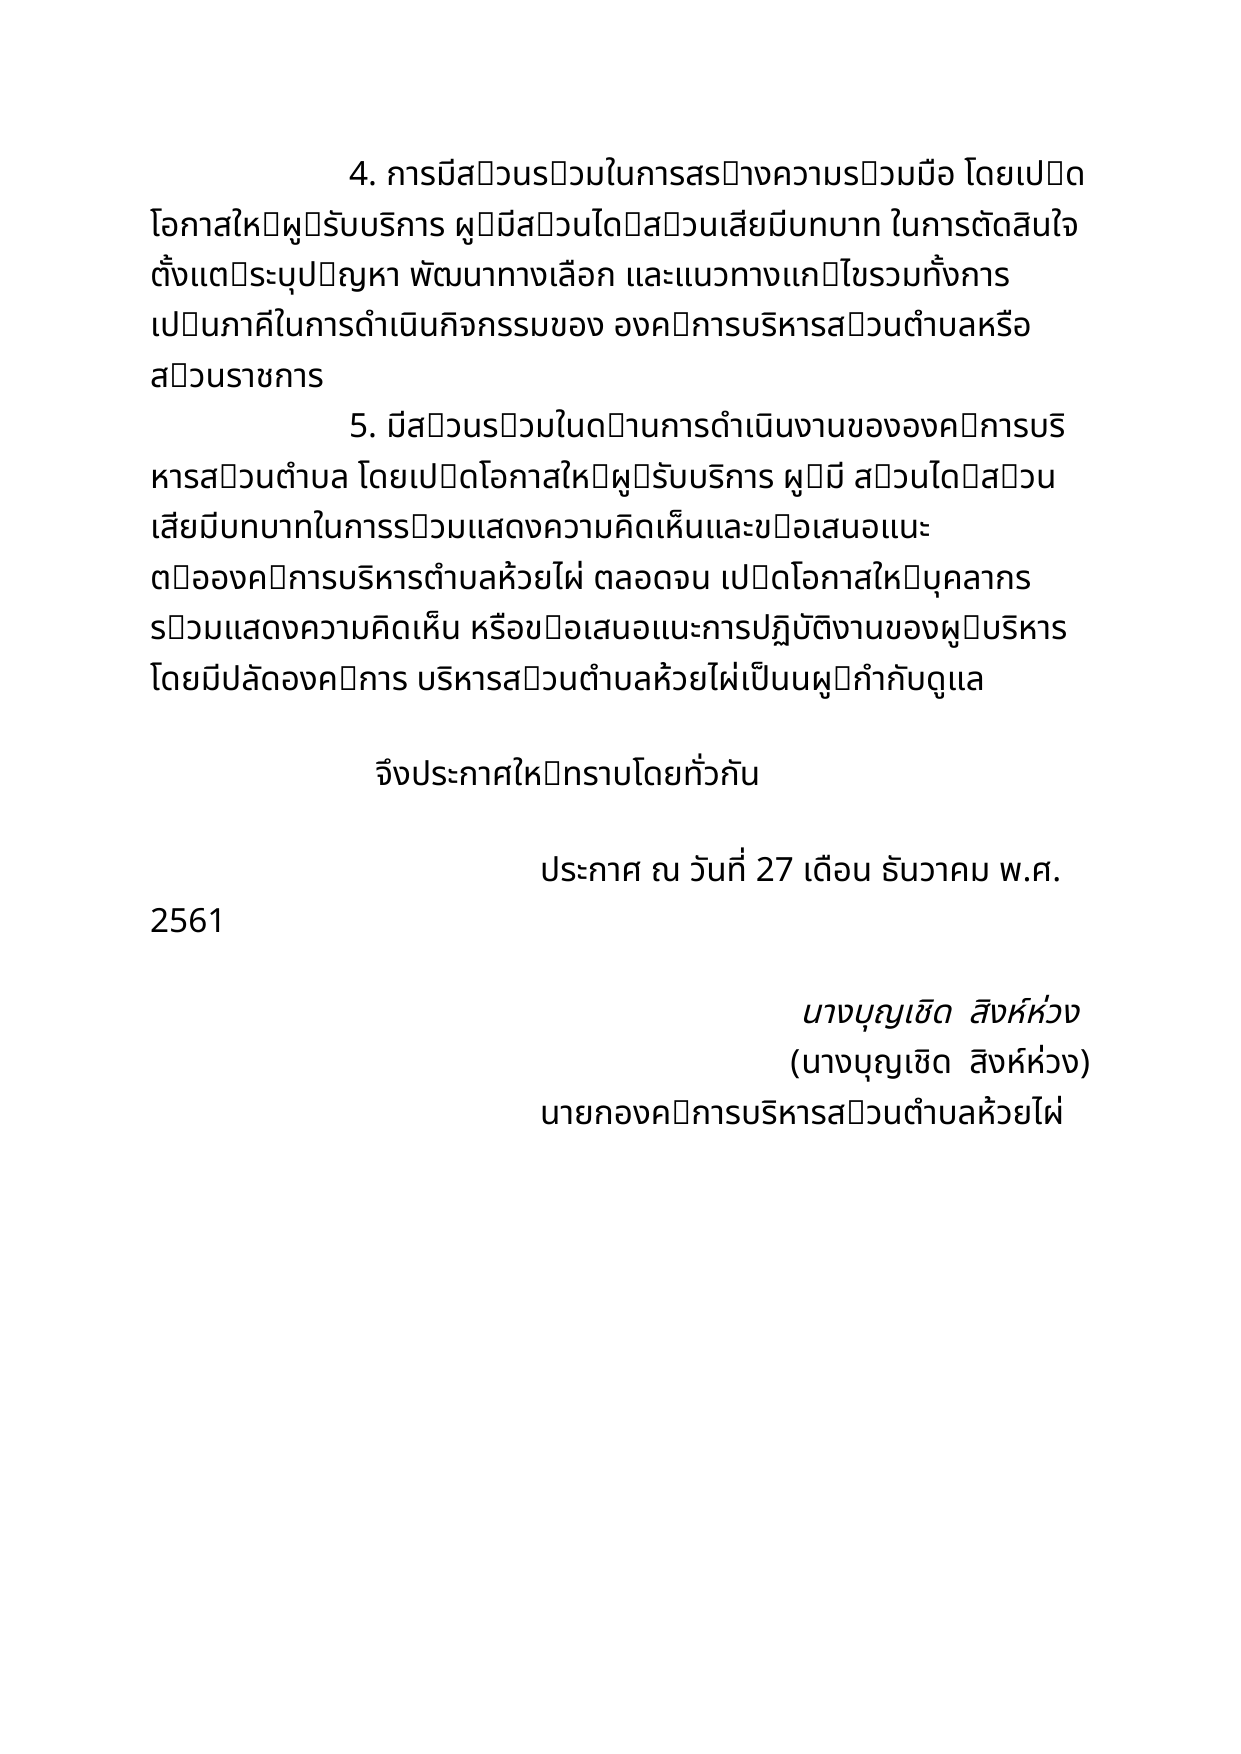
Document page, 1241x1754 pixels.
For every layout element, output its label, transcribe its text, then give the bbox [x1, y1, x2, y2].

text 5. มีสวนรวมในดานการดําเนินงานขององคการบริหารสวนตําบล โดยเปดโอกาสใหผูรับบริการ ผูมี สวนไดสวนเสียมีบทบาทในการรวมแสดงความคิดเห็นและขอเสนอแนะตอองคการบริหารตําบลห้วยไผ่ ตลอดจน เปดโอกาสใหบุคลากร รวมแสดงความคิดเห็น หรือขอเสนอแนะการปฏิบัติงานของผูบริหารโดยมีปลัดองคการ บริหารสวนตําบลห้วยไผ่เป็นนผูกํากับดูแล [150, 402, 1090, 705]
text นางบุญเชิด สิงห์ห่วง [150, 988, 1090, 1038]
text จึงประกาศใหทราบโดยทั่วกัน [150, 750, 1090, 801]
text 4. การมีสวนรวมในการสรางความรวมมือ โดยเปดโอกาสใหผูรับบริการ ผูมีสวนไดสวนเสียมีบทบาท ในการตัดสินใจ ตั้งแตระบุปญหา พัฒนาทางเลือก และแนวทางแกไขรวมทั้งการเปนภาคีในการดําเนินกิจกรรมของ องคการบริหารสวนตําบลหรือสวนราชการ [150, 150, 1090, 402]
text ประกาศ ณ วันที่ 27 เดือน ธันวาคม พ.ศ. 2561 [150, 846, 1090, 942]
text นายกองคการบริหารสวนตําบลห้วยไผ่ [150, 1089, 1090, 1139]
text (นางบุญเชิด สิงห์ห่วง) [150, 1038, 1090, 1089]
